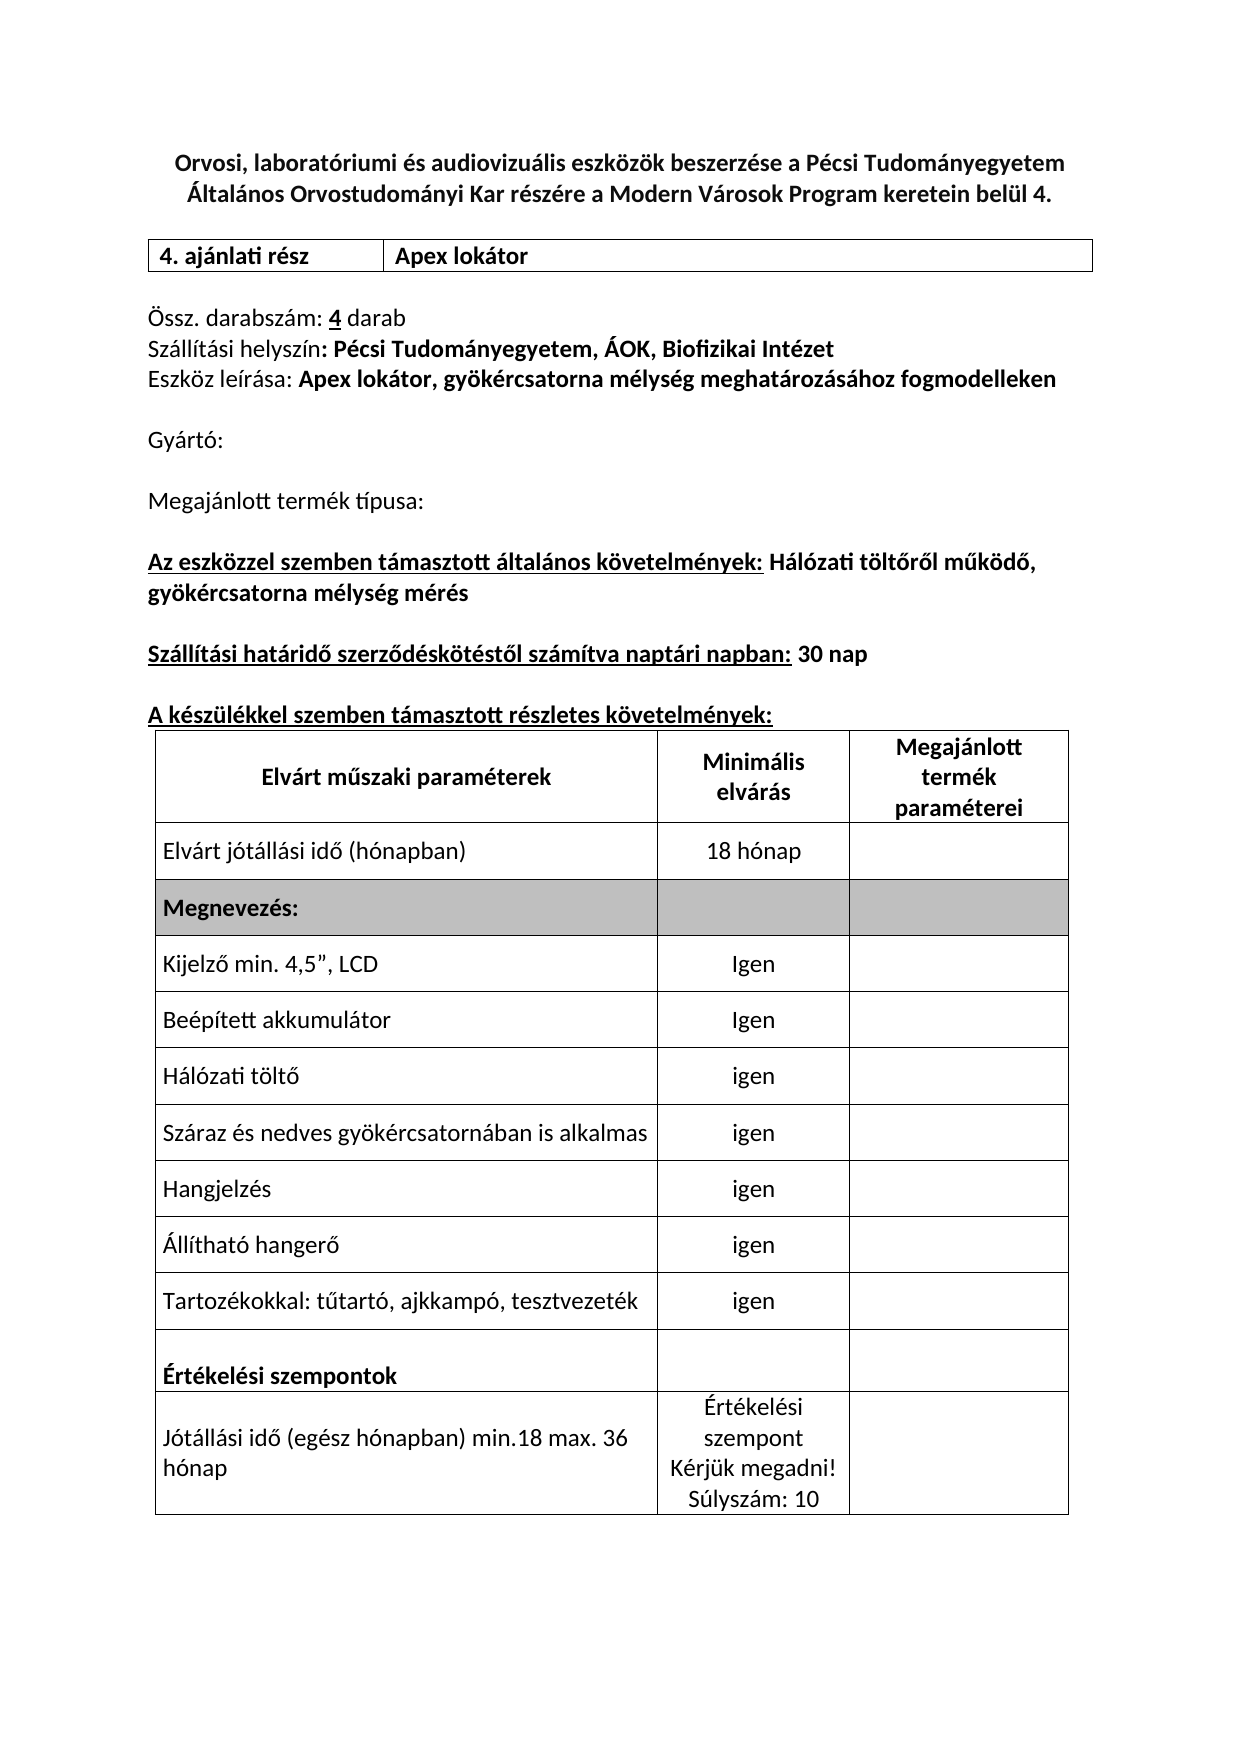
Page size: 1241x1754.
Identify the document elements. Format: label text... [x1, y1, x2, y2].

table_cell Száraz és nedves gyökércsatornában is alkalmas [156, 1105, 657, 1160]
table_cell [850, 1392, 1068, 1514]
table_cell Értékelési szempontok [156, 1330, 657, 1391]
text Össz. darabszám: 4 darab [148, 302, 1093, 333]
table_cell igen [658, 1273, 849, 1328]
table_header Apex lokátor [384, 240, 1092, 271]
table_cell Állítható hangerő [156, 1217, 657, 1272]
table_cell Elvárt jótállási idő (hónapban) [156, 823, 657, 878]
table_cell [850, 936, 1068, 991]
text Megajánlott termék típusa: [148, 485, 1093, 516]
text Az eszközzel szemben támasztott általános követelmények: Hálózati töltőről működő, gyökércsatorna mélység mérés [148, 546, 1093, 607]
table_cell [658, 880, 849, 935]
text Szállítási határidő szerződéskötéstől számítva naptári napban: 30 nap [148, 638, 1093, 668]
table_cell Hálózati töltő [156, 1048, 657, 1103]
table_header 4. ajánlati rész [149, 240, 383, 271]
text Eszköz leírása: Apex lokátor, gyökércsatorna mélység meghatározásához fogmodelleken [148, 363, 1093, 394]
table_cell Igen [658, 936, 849, 991]
text Szállítási helyszín: Pécsi Tudományegyetem, ÁOK, Biofizikai Intézet [148, 333, 1093, 363]
table_cell igen [658, 1161, 849, 1216]
table_cell igen [658, 1217, 849, 1272]
text Orvosi, laboratóriumi és audiovizuális eszközök beszerzése a Pécsi Tudományegyetem Általános Orvostudományi Kar részére a Modern Városok Program keretein belül 4. [148, 148, 1093, 209]
table_cell Értékelési szempont Kérjük megadni! Súlyszám: 10 [658, 1392, 849, 1514]
table_cell Beépített akkumulátor [156, 992, 657, 1047]
table_cell [850, 992, 1068, 1047]
table_cell [658, 1330, 849, 1391]
table_cell Jótállási idő (egész hónapban) min.18 max. 36 hónap [156, 1392, 657, 1514]
table_header Megajánlott termék paraméterei [850, 731, 1068, 822]
table_cell [850, 1105, 1068, 1160]
table_cell Hangjelzés [156, 1161, 657, 1216]
table_cell Igen [658, 992, 849, 1047]
table_cell [850, 1330, 1068, 1391]
table_cell Kijelző min. 4,5”, LCD [156, 936, 657, 991]
table_cell 18 hónap [658, 823, 849, 878]
table_cell [850, 1273, 1068, 1328]
table_cell Tartozékokkal: tűtartó, ajkkampó, tesztvezeték [156, 1273, 657, 1328]
table_cell [850, 1048, 1068, 1103]
table_cell Megnevezés: [156, 880, 657, 935]
table_cell [850, 1161, 1068, 1216]
table_cell [850, 1217, 1068, 1272]
table_cell [850, 880, 1068, 935]
table_cell igen [658, 1105, 849, 1160]
table_cell [850, 823, 1068, 878]
text A készülékkel szemben támasztott részletes követelmények: [148, 699, 1093, 729]
table_header Minimális elvárás [658, 731, 849, 822]
text Gyártó: [148, 424, 1093, 455]
table_header Elvárt műszaki paraméterek [156, 731, 657, 822]
table_cell igen [658, 1048, 849, 1103]
